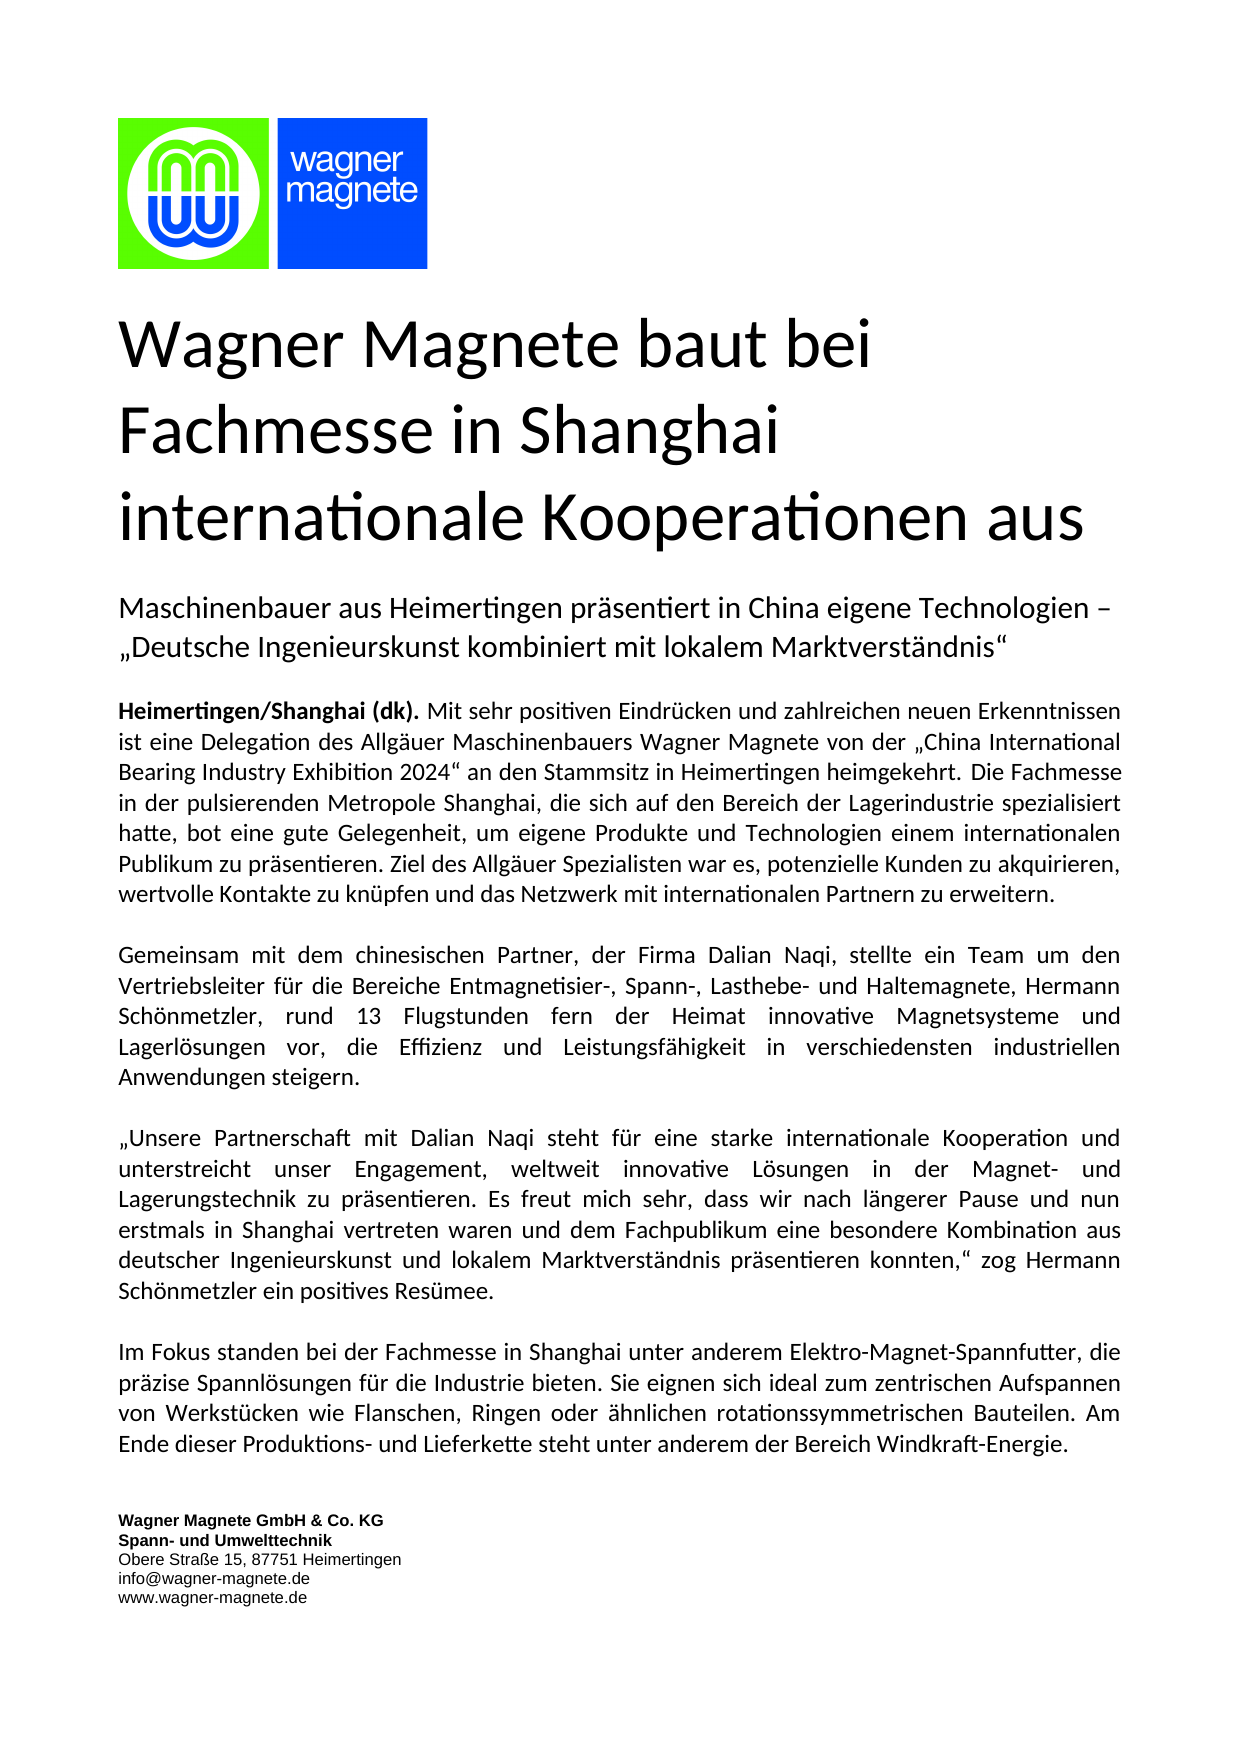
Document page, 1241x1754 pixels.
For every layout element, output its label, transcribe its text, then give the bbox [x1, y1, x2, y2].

picture [118, 118, 428, 269]
text Gemeinsam mit dem chinesischen Partner, der Firma Dalian Naqi, stellte ein Team um den Vertriebsleiter für die Bereiche Entmagnetisier-, Spann-, Lasthebe- und Haltemagnete, Hermann Schönmetzler, rund 13 Flugstunden fern der Heimat innovative Magnetsysteme und Lagerlösungen vor, die Effizienz und Leistungsfähigkeit in verschiedensten industriellen Anwendungen steigern. [118, 939, 1122, 1092]
text Maschinenbauer aus Heimertingen präsentiert in China eigene Technologien – „Deutsche Ingenieurskunst kombiniert mit lokalem Marktverständnis“ [118, 588, 1122, 665]
text Wagner Magnete baut bei Fachmesse in Shanghai internationale Kooperationen aus [118, 268, 1122, 558]
text „Unsere Partnerschaft mit Dalian Naqi steht für eine starke internationale Kooperation und unterstreicht unser Engagement, weltweit innovative Lösungen in der Magnet- und Lagerungstechnik zu präsentieren. Es freut mich sehr, dass wir nach längerer Pause und nun erstmals in Shanghai vertreten waren und dem Fachpublikum eine besondere Kombination aus deutscher Ingenieurskunst und lokalem Marktverständnis präsentieren konnten,“ zog Hermann Schönmetzler ein positives Resümee. [118, 1123, 1122, 1306]
text Im Fokus standen bei der Fachmesse in Shanghai unter anderem Elektro-Magnet-Spannfutter, die präzise Spannlösungen für die Industrie bieten. Sie eignen sich ideal zum zentrischen Aufspannen von Werkstücken wie Flanschen, Ringen oder ähnlichen rotationssymmetrischen Bauteilen. Am Ende dieser Produktions- und Lieferkette steht unter anderem der Bereich Windkraft-Energie. [118, 1336, 1122, 1458]
text Heimertingen/Shanghai (dk). Mit sehr positiven Eindrücken und zahlreichen neuen Erkenntnissen ist eine Delegation des Allgäuer Maschinenbauers Wagner Magnete von der „China International Bearing Industry Exhibition 2024“ an den Stammsitz in Heimertingen heimgekehrt. Die Fachmesse in der pulsierenden Metropole Shanghai, die sich auf den Bereich der Lagerindustrie spezialisiert hatte, bot eine gute Gelegenheit, um eigene Produkte und Technologien einem internationalen Publikum zu präsentieren. Ziel des Allgäuer Spezialisten war es, potenzielle Kunden zu akquirieren, wertvolle Kontakte zu knüpfen und das Netzwerk mit internationalen Partnern zu erweitern. [118, 695, 1122, 909]
